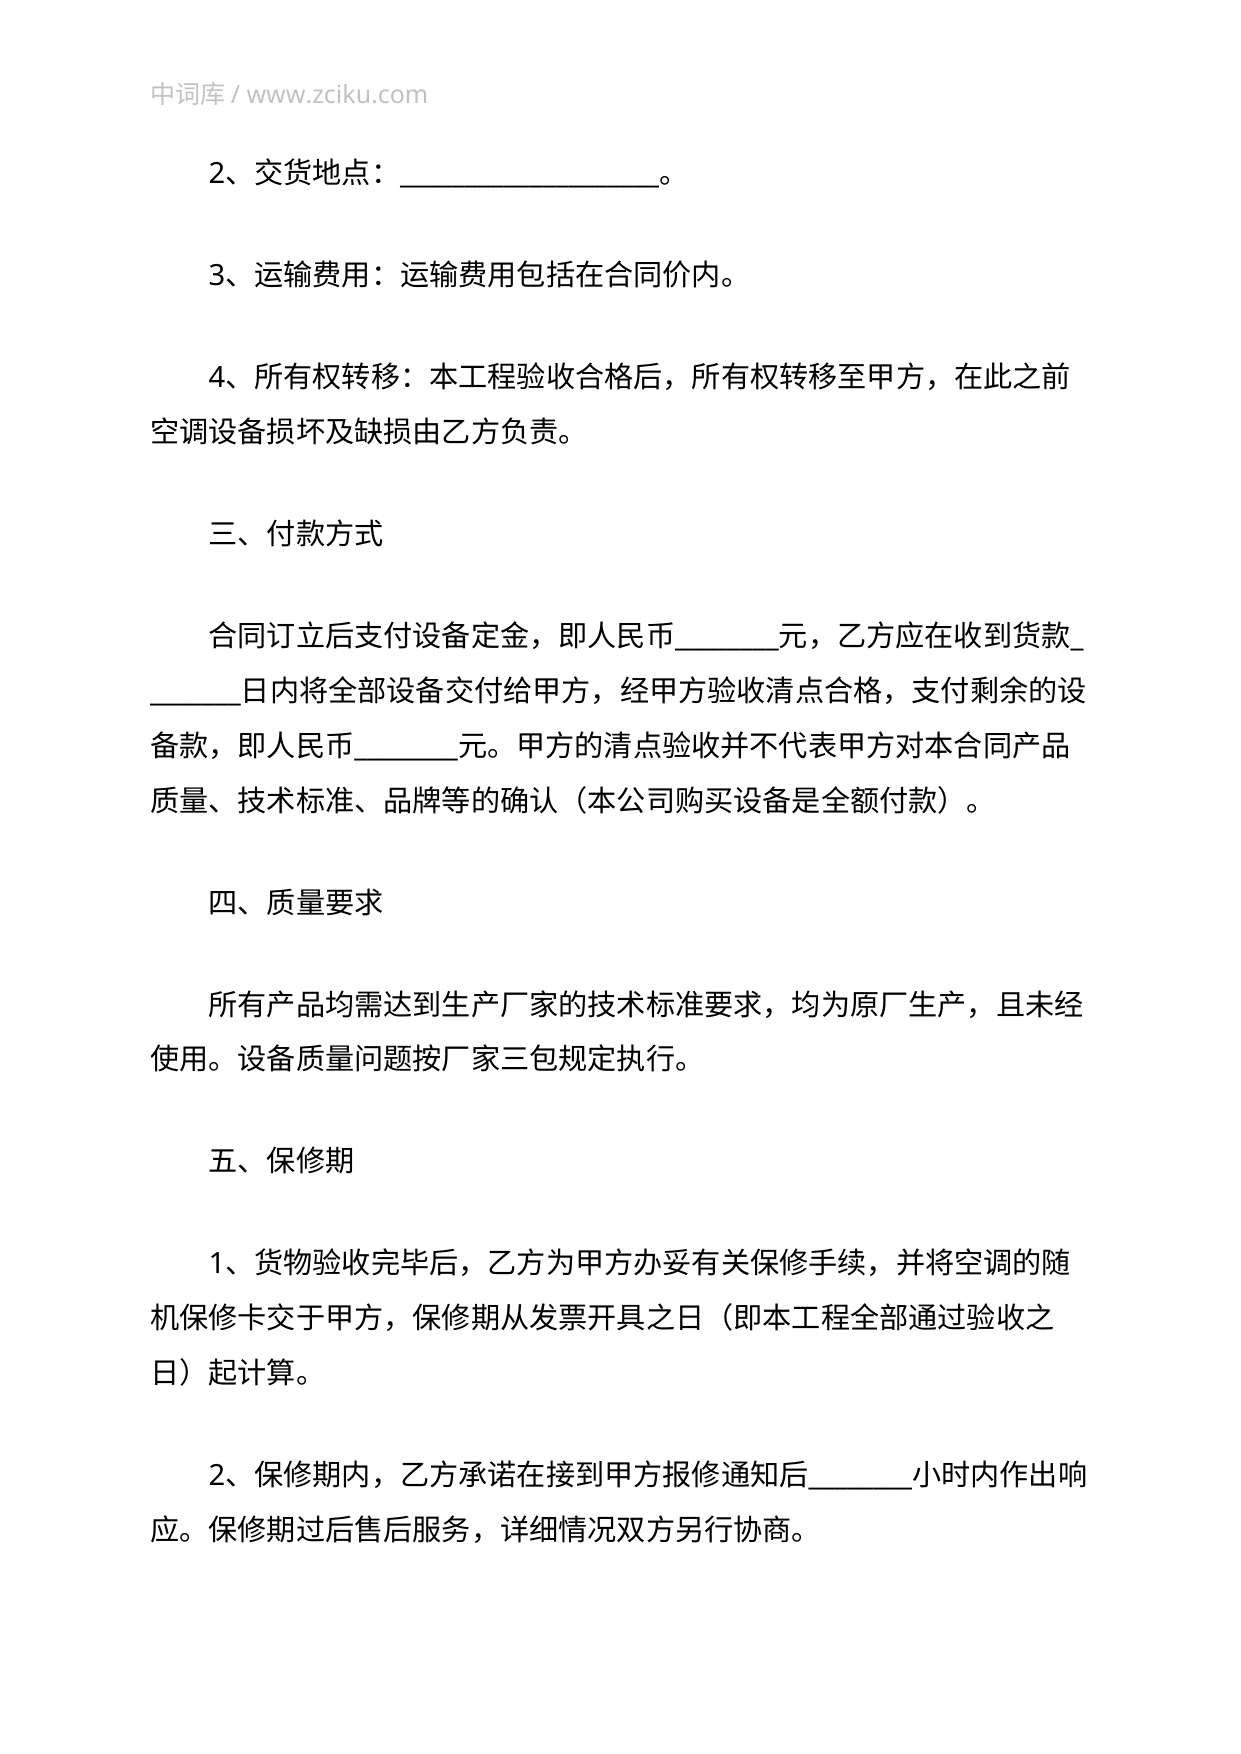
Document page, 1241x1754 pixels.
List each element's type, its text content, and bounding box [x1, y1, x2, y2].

text 2、保修期内，乙方承诺在接到甲方报修通知后________小时内作出响应。保修期过后售后服务，详细情况双方另行协商。 [150, 1451, 1090, 1548]
text 五、保修期 [150, 1138, 1090, 1180]
text 所有产品均需达到生产厂家的技术标准要求，均为原厂生产，且未经使用。设备质量问题按厂家三包规定执行。 [150, 981, 1090, 1078]
text 2、交货地点：____________________。 [150, 150, 1090, 192]
text 3、运输费用：运输费用包括在合同价内。 [150, 252, 1090, 294]
text 合同订立后支付设备定金，即人民币________元，乙方应在收到货款________日内将全部设备交付给甲方，经甲方验收清点合格，支付剩余的设备款，即人民币________元。甲方的清点验收并不代表甲方对本合同产品质量、技术标准、品牌等的确认（本公司购买设备是全额付款）。 [150, 612, 1090, 820]
text 4、所有权转移：本工程验收合格后，所有权转移至甲方，在此之前空调设备损坏及缺损由乙方负责。 [150, 354, 1090, 451]
text 1、货物验收完毕后，乙方为甲方办妥有关保修手续，并将空调的随机保修卡交于甲方，保修期从发票开具之日（即本工程全部通过验收之日）起计算。 [150, 1239, 1090, 1392]
text 三、付款方式 [150, 511, 1090, 553]
text 四、质量要求 [150, 879, 1090, 922]
